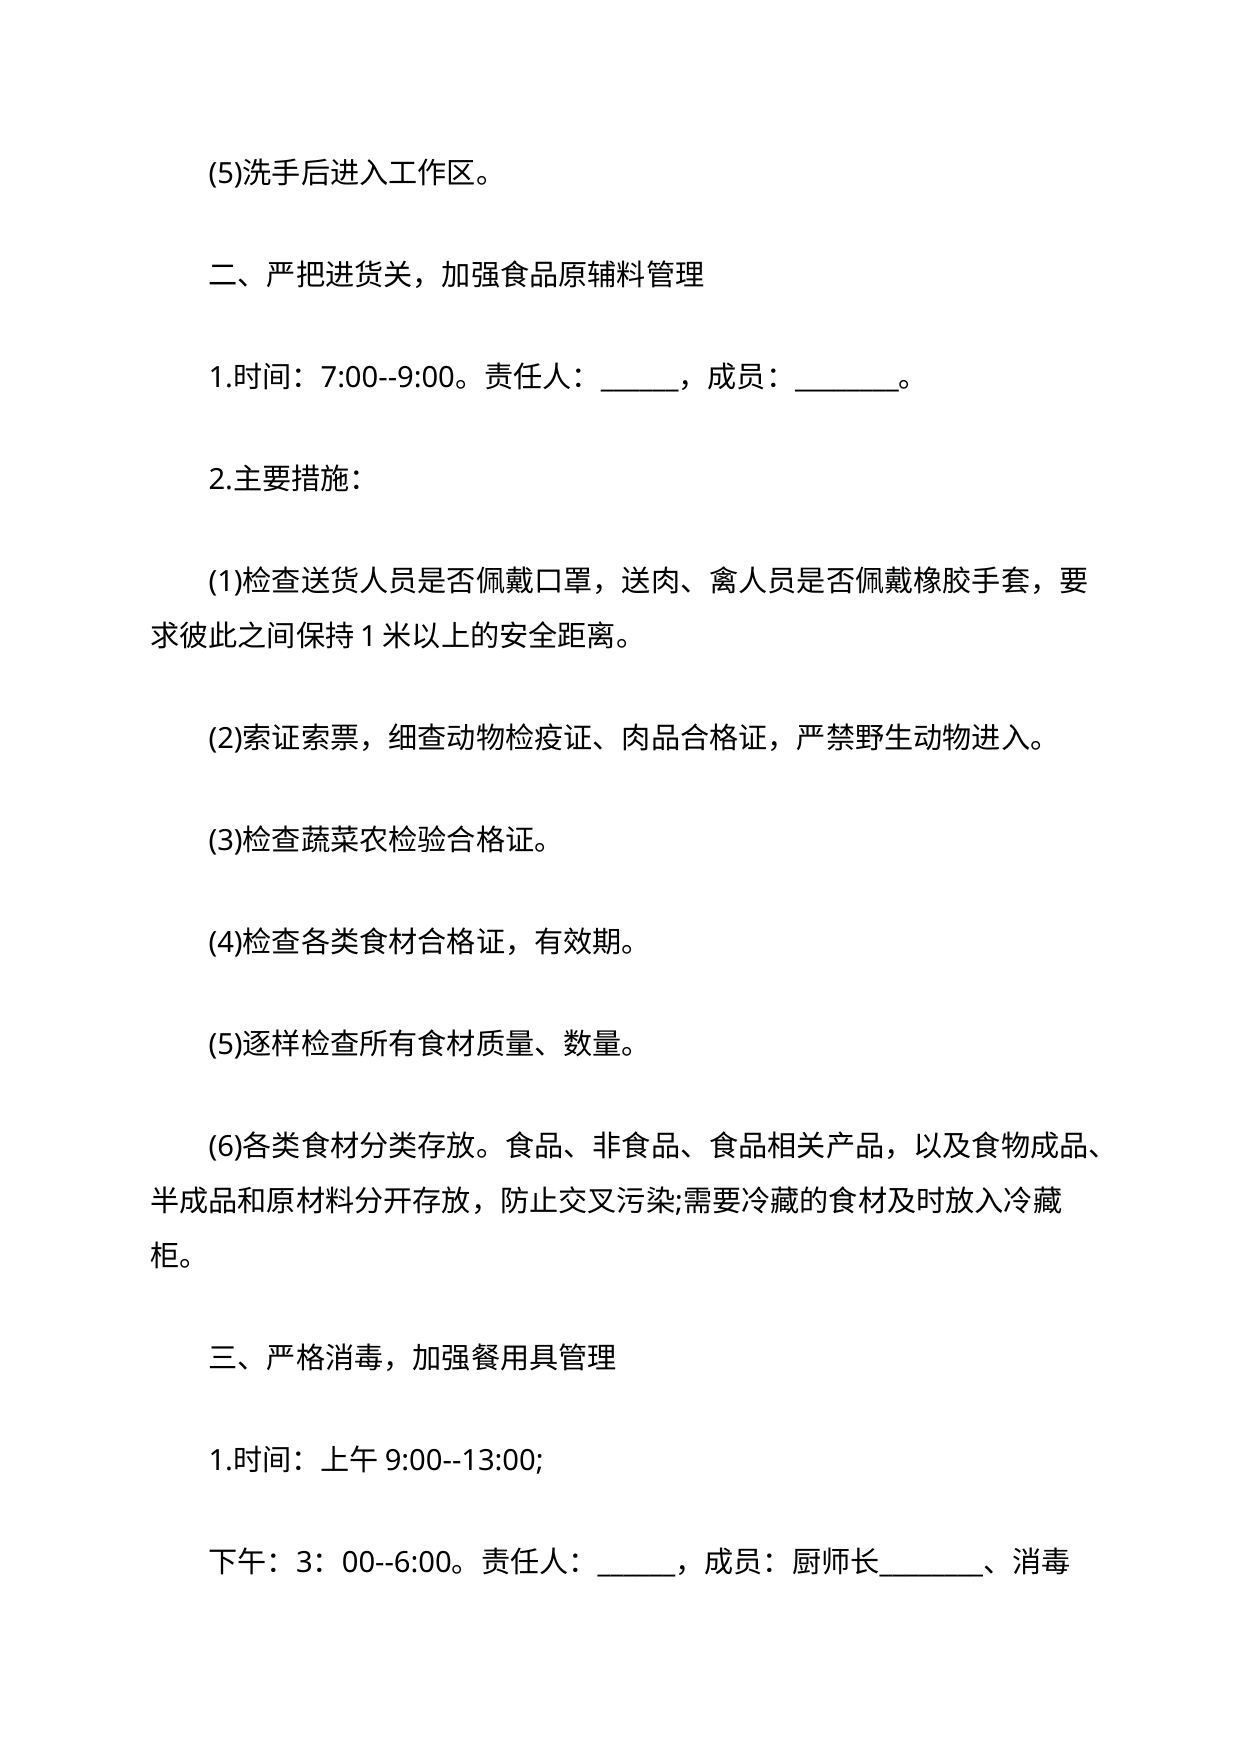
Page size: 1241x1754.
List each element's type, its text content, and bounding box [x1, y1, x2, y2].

text 1.时间：上午9:00--13:00; [150, 1436, 1090, 1478]
text (5)洗手后进入工作区。 [150, 150, 1090, 192]
text (5)逐样检查所有食材质量、数量。 [150, 1021, 1090, 1063]
text 1.时间：7:00--9:00。责任人：______，成员：________。 [150, 354, 1090, 396]
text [150, 1538, 1090, 1581]
text (4)检查各类食材合格证，有效期。 [150, 919, 1090, 961]
text 二、严把进货关，加强食品原辅料管理 [150, 252, 1090, 294]
text (1)检查送货人员是否佩戴口罩，送肉、禽人员是否佩戴橡胶手套，要求彼此之间保持1米以上的安全距离。 [150, 558, 1090, 655]
text 三、严格消毒，加强餐用具管理 [150, 1334, 1090, 1377]
text (2)索证索票，细查动物检疫证、肉品合格证，严禁野生动物进入。 [150, 715, 1090, 757]
text 2.主要措施： [150, 456, 1090, 498]
text (6)各类食材分类存放。食品、非食品、食品相关产品，以及食物成品、半成品和原材料分开存放，防止交叉污染;需要冷藏的食材及时放入冷藏柜。 [150, 1123, 1090, 1275]
text (3)检查蔬菜农检验合格证。 [150, 817, 1090, 859]
